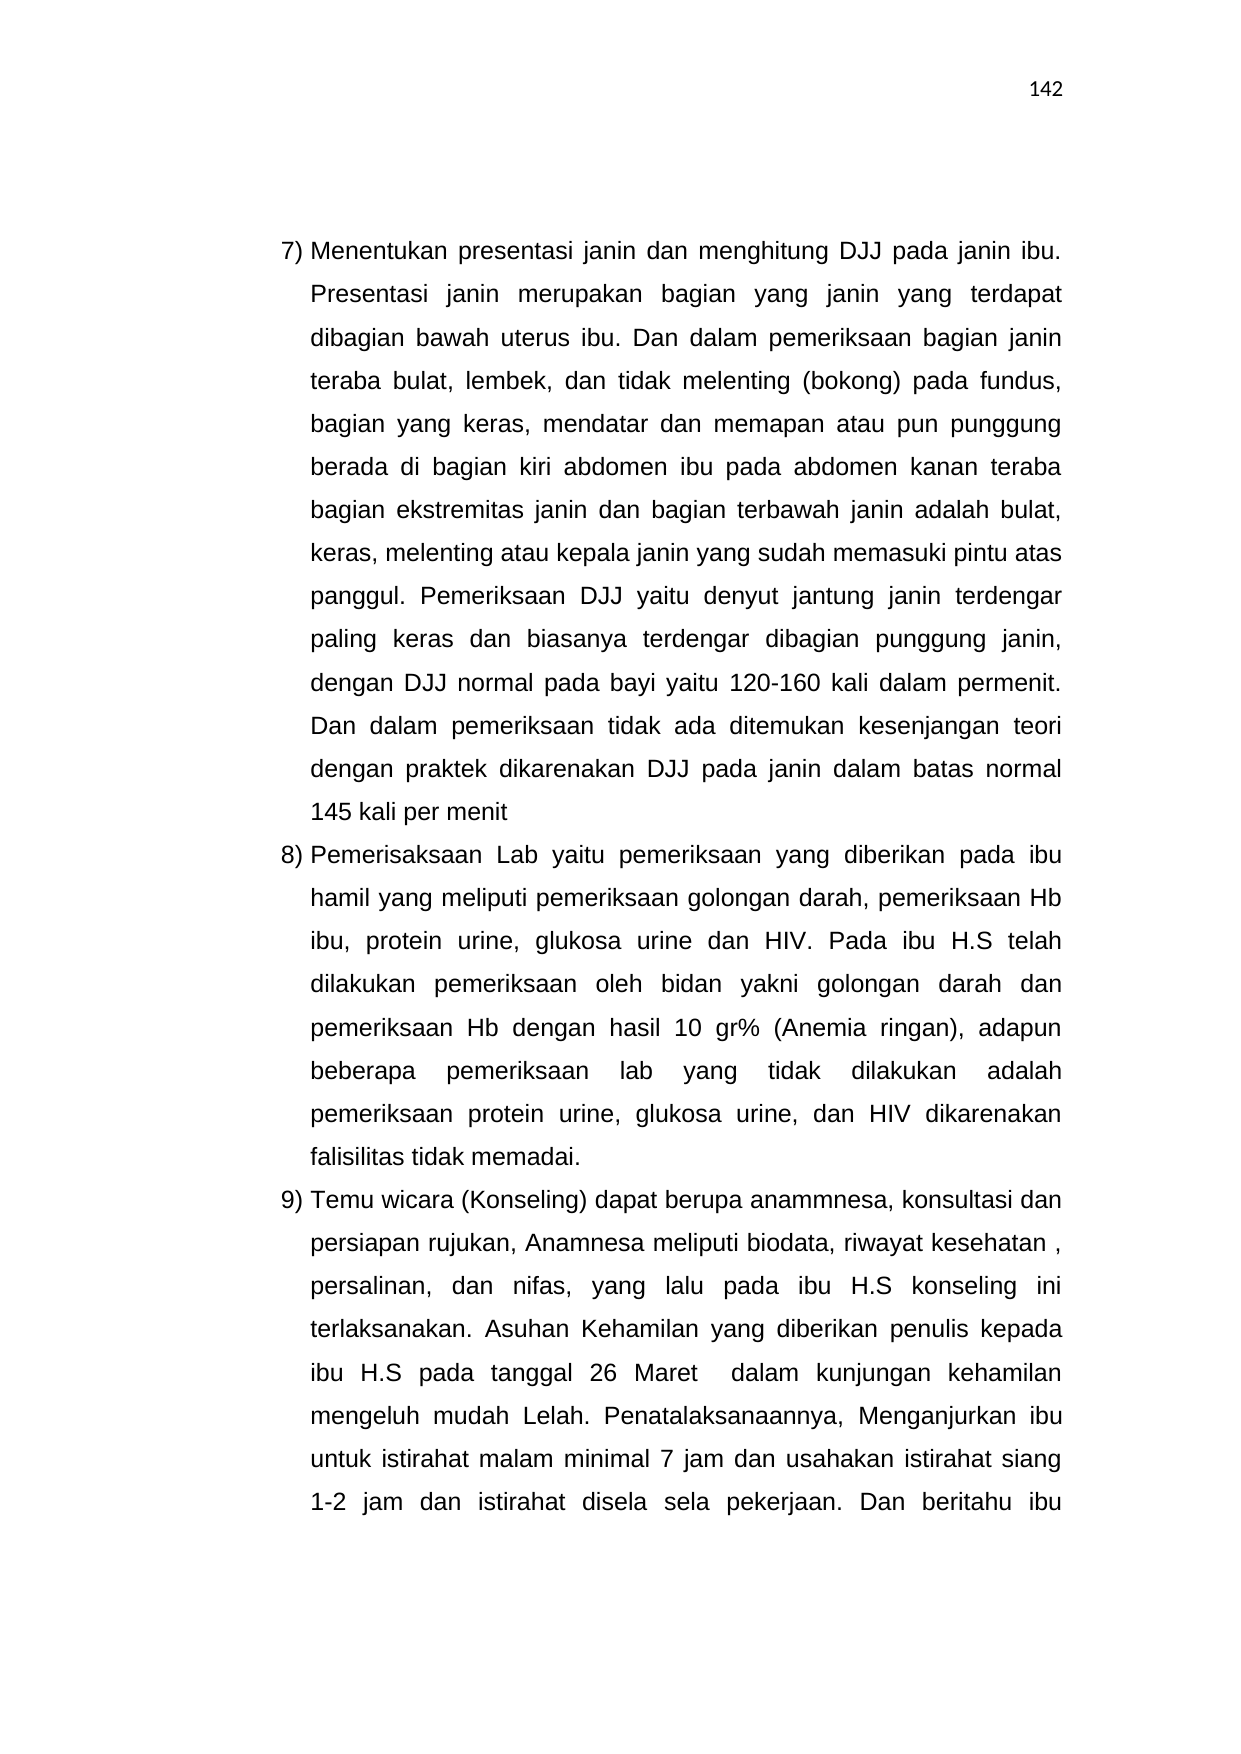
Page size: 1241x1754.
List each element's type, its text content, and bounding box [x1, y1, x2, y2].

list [281, 1185, 1063, 1516]
list Menentukan presentasi janin dan menghitung DJJ pada janin ibu. Presentasi janin merupakan bagian yang janin yang terdapat dibagian bawah uterus ibu. Dan dalam pemeriksaan bagian janin teraba bulat, lembek, dan tidak melenting (bokong) pada fundus, bagian yang keras, mendatar dan memapan atau pun punggung berada di bagian kiri abdomen ibu pada abdomen kanan teraba bagian ekstremitas janin dan bagian terbawah janin adalah bulat, keras, melenting atau kepala janin yang sudah memasuki pintu atas panggul. Pemeriksaan DJJ yaitu denyut jantung janin terdengar paling keras dan biasanya terdengar dibagian punggung janin, dengan DJJ normal pada bayi yaitu 120-160 kali dalam permenit. Dan dalam pemeriksaan tidak ada ditemukan kesenjangan teori dengan praktek dikarenakan DJJ pada janin dalam batas normal 145 kali per menit [281, 236, 1063, 826]
list Pemerisaksaan Lab yaitu pemeriksaan yang diberikan pada ibu hamil yang meliputi pemeriksaan golongan darah, pemeriksaan Hb ibu, protein urine, glukosa urine dan HIV. Pada ibu H.S telah dilakukan pemeriksaan oleh bidan yakni golongan darah dan pemeriksaan Hb dengan hasil 10 gr% (Anemia ringan), adapun beberapa pemeriksaan lab yang tidak dilakukan adalah pemeriksaan protein urine, glukosa urine, dan HIV dikarenakan falisilitas tidak memadai. [281, 840, 1063, 1171]
